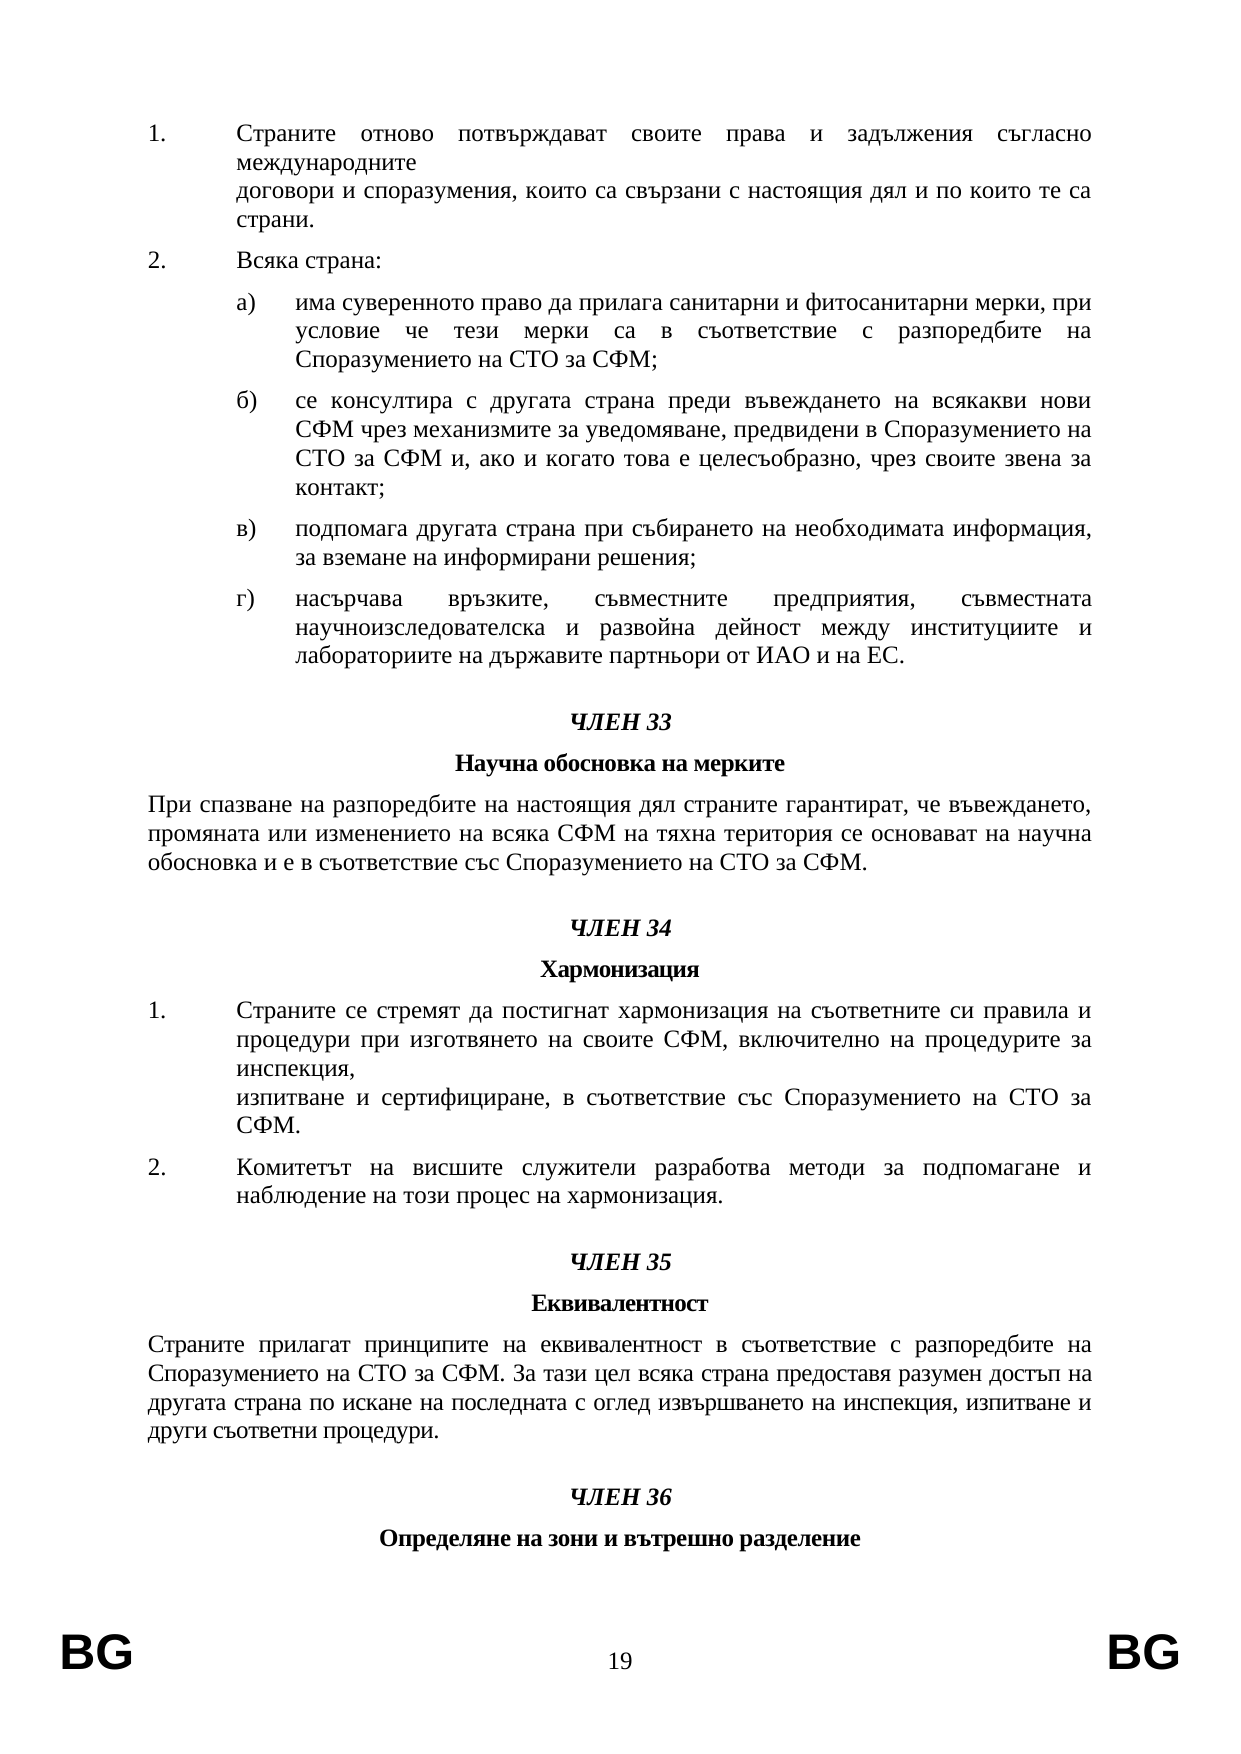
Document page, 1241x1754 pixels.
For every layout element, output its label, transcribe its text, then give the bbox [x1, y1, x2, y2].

text а) има суверенното право да прилага санитарни и фитосанитарни мерки, при условие че тези мерки са в съответствие с разпоредбите на Споразумението на СТО за СФМ; [236, 287, 1093, 373]
text Научна обосновка на мерките [148, 748, 1093, 777]
text Еквивалентност [148, 1288, 1093, 1317]
text 2. Комитетът на висшите служители разработва методи за подпомагане и наблюдение на този процес на хармонизация. [148, 1152, 1093, 1209]
text Определяне на зони и вътрешно разделение [148, 1523, 1093, 1552]
text ЧЛЕН 33 [148, 707, 1093, 736]
text Страните прилагат принципите на еквивалентност в съответствие с разпоредбите на Споразумението на СТО за СФМ. За тази цел всяка страна предоставя разумен достъп на другата страна по искане на последната с оглед извършването на инспекция, изпитване и други съответни процедури. [148, 1329, 1093, 1444]
text г) насърчава връзките, съвместните предприятия, съвместната научноизследователска и развойна дейност между институциите и лабораториите на държавите партньори от ИАО и на ЕС. [236, 583, 1093, 669]
text в) подпомага другата страна при събирането на необходимата информация, за вземане на информирани решения; [236, 513, 1093, 571]
text Хармонизация [148, 954, 1093, 983]
text ЧЛЕН 35 [148, 1247, 1093, 1276]
text 2. Всяка страна: [148, 246, 1093, 274]
text ЧЛЕН 34 [148, 913, 1093, 942]
text При спазване на разпоредбите на настоящия дял страните гарантират, че въвеждането, промяната или изменението на всяка СФМ на тяхна територия се основават на научна обосновка и е в съответствие със Споразумението на СТО за СФМ. [148, 789, 1093, 876]
text ЧЛЕН 36 [148, 1482, 1093, 1511]
text б) се консултира с другата страна преди въвеждането на всякакви нови СФМ чрез механизмите за уведомяване, предвидени в Споразумението на СТО за СФМ и, ако и когато това е целесъобразно, чрез своите звена за контакт; [236, 386, 1093, 501]
text 1. Страните отново потвърждават своите права и задължения съгласно международните договори и споразумения, които са свързани с настоящия дял и по които те са страни. [148, 118, 1093, 233]
text 1. Страните се стремят да постигнат хармонизация на съответните си правила и процедури при изготвянето на своите СФМ, включително на процедурите за инспекция, изпитване и сертифициране, в съответствие със Споразумението на СТО за СФМ. [148, 996, 1093, 1139]
